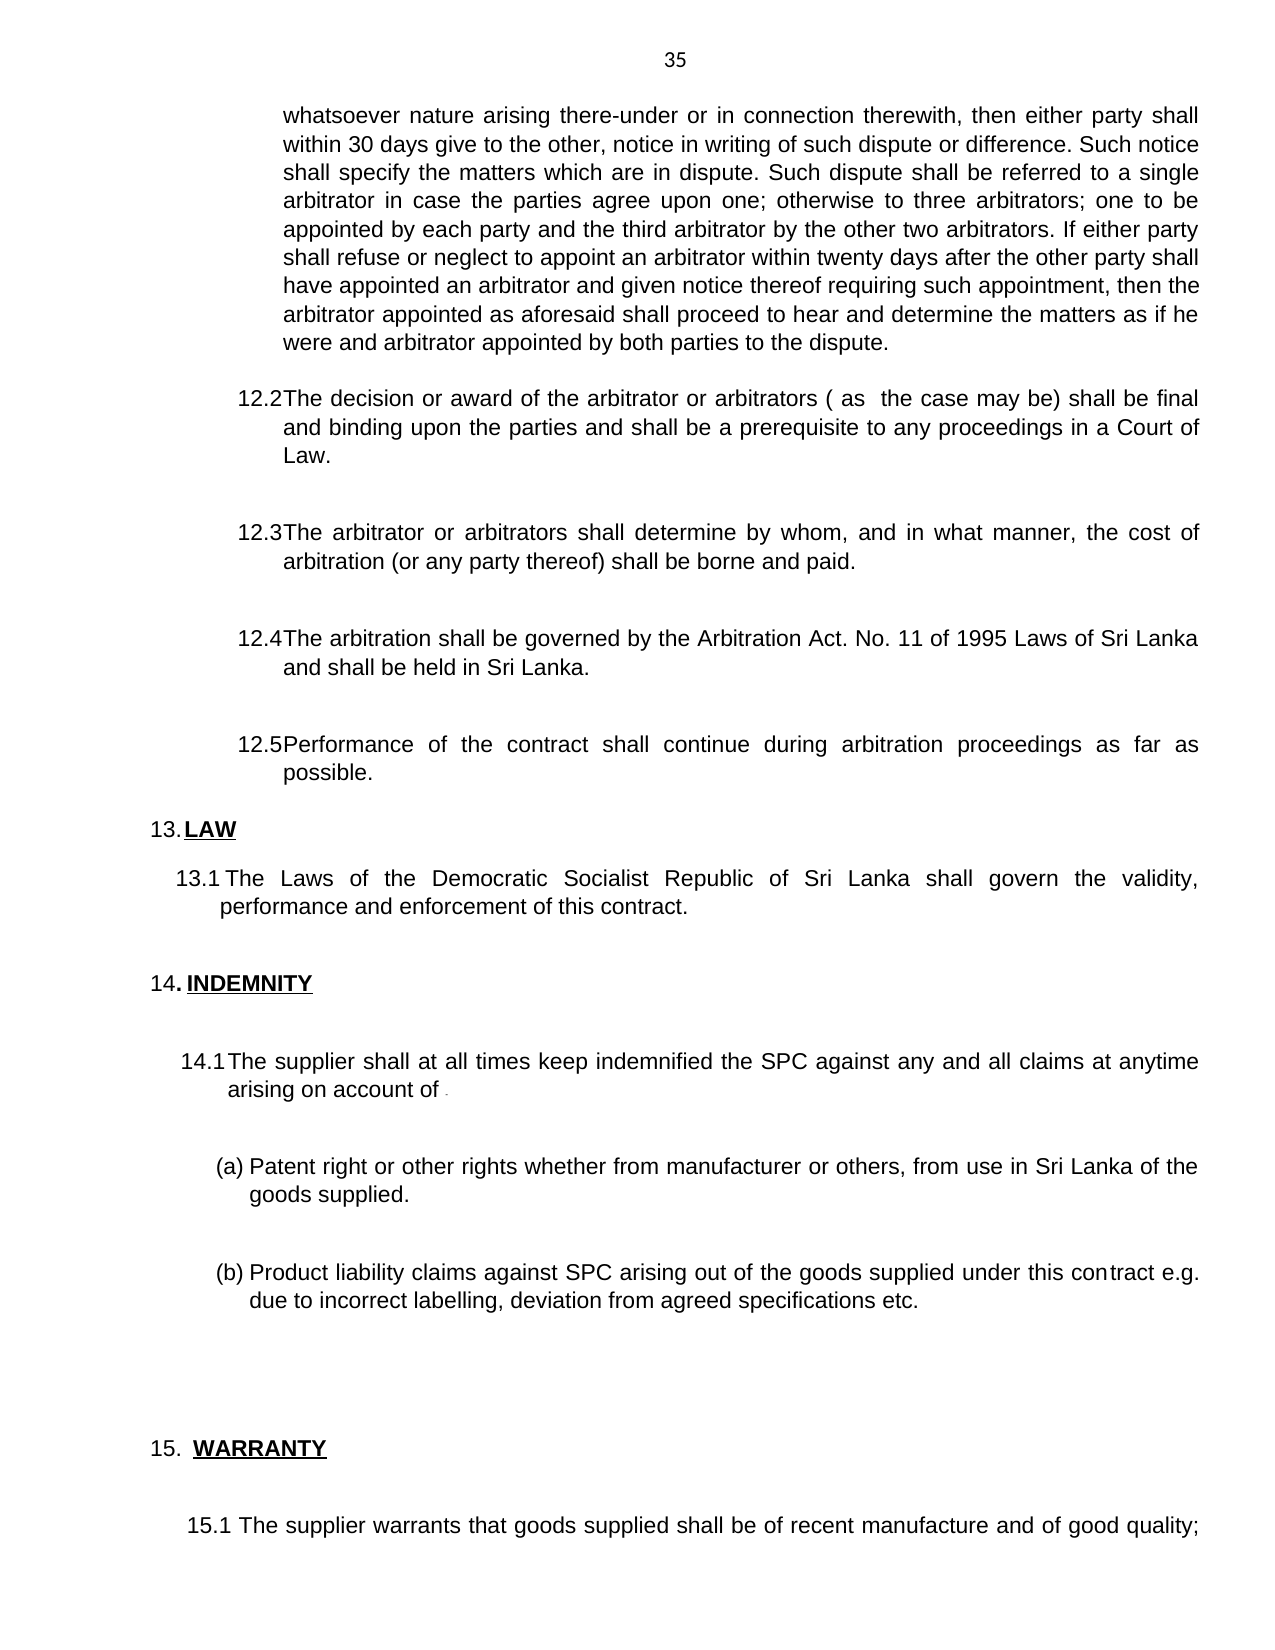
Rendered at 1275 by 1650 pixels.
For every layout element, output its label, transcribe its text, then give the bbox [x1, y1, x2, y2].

text 14. INDEMNITY [150, 969, 1200, 998]
text 13. LAW [150, 814, 1200, 843]
list The decision or award of the arbitrator or arbitrators ( as the case may be) shall be final and binding upon the parties and shall be a prerequisite to any proceedings in a Court of Law. [237, 384, 1200, 469]
text 15. WARRANTY [150, 1433, 1200, 1462]
text 14.1 The supplier shall at all times keep indemnified the SPC against any and all claims at anytime arising on account of - [174, 1046, 1200, 1103]
text (b) Product liability claims against SPC arising out of the goods supplied under this contract e.g. due to incorrect labelling, deviation from agreed specifications etc. [216, 1257, 1200, 1314]
list Performance of the contract shall continue during arbitration proceedings as far as possible. [237, 730, 1200, 787]
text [187, 1511, 1200, 1539]
list The arbitrator or arbitrators shall determine by whom, and in what manner, the cost of arbitration (or any party thereof) shall be borne and paid. [237, 518, 1200, 575]
text 13.1 The Laws of the Democratic Socialist Republic of Sri Lanka shall govern the validity, performance and enforcement of this contract. [175, 864, 1200, 920]
list The arbitration shall be governed by the Arbitration Act. No. 11 of 1995 Laws of Sri Lanka and shall be held in Sri Lanka. [237, 624, 1200, 681]
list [237, 101, 1200, 356]
text (a) Patent right or other rights whether from manufacturer or others, from use in Sri Lanka of the goods supplied. [216, 1152, 1200, 1209]
